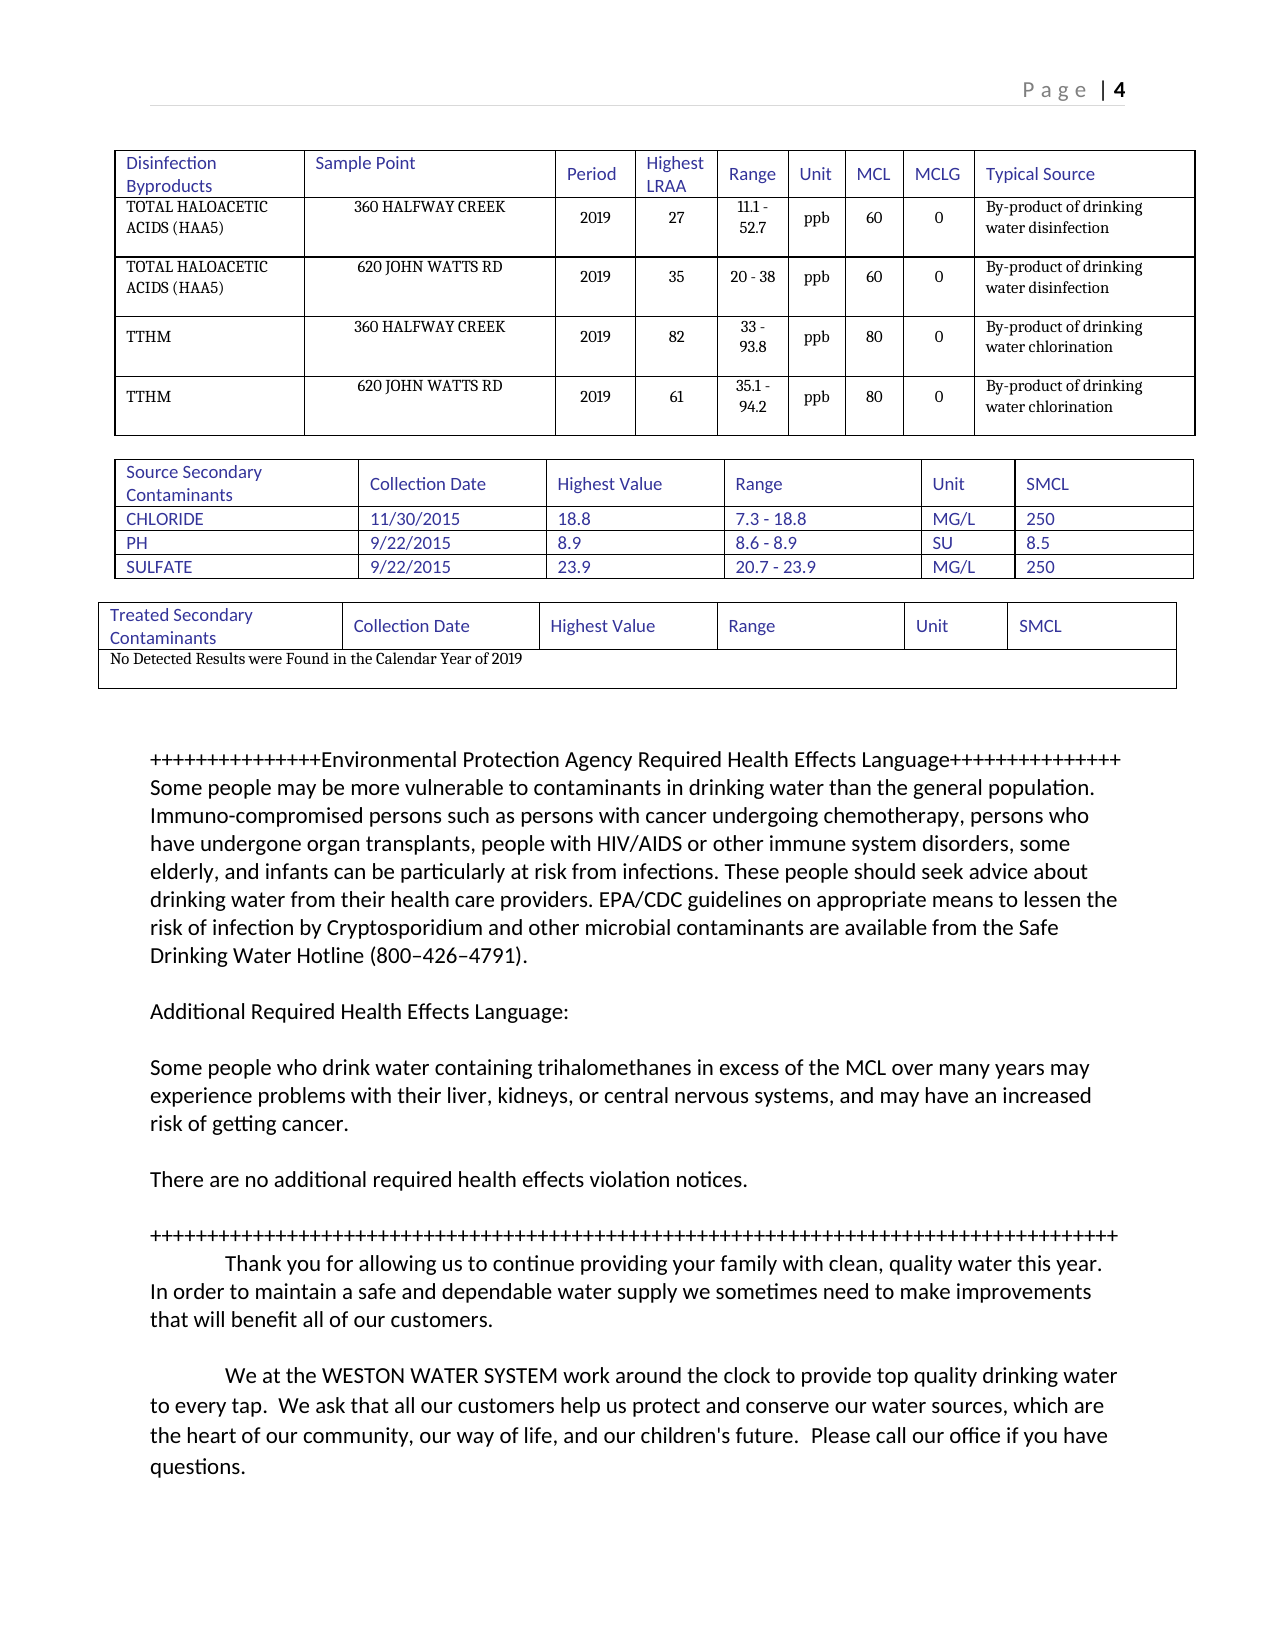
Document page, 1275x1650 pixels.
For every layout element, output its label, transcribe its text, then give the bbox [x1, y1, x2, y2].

table_cell SU [922, 531, 1014, 554]
table_cell 2019 [556, 377, 635, 435]
table_cell 2019 [556, 198, 635, 256]
table_header Unit [789, 151, 845, 197]
table_header Treated Secondary Contaminants [99, 603, 342, 649]
table_cell 0 [904, 317, 974, 376]
text +++++++++++++++++++++++++++++++++++++++++++++++++++++++++++++++++++++++++++++++++++++ [150, 1221, 1125, 1249]
table_header Unit [922, 460, 1014, 506]
table_cell 9/22/2015 [359, 555, 546, 578]
table_cell 80 [846, 317, 903, 376]
table_cell 60 [846, 198, 903, 256]
table_cell TTHM [116, 377, 304, 435]
table_cell 8.5 [1016, 531, 1193, 554]
table_header SMCL [1008, 603, 1176, 649]
table_cell 8.6 - 8.9 [725, 531, 921, 554]
table_cell PH [116, 531, 358, 554]
table_header Range [725, 460, 921, 506]
table_cell 620 JOHN WATTS RD [305, 258, 555, 316]
table_cell 80 [846, 377, 903, 435]
table_header Collection Date [343, 603, 539, 649]
table_cell TOTAL HALOACETIC ACIDS (HAA5) [116, 198, 304, 256]
table_cell 7.3 - 18.8 [725, 507, 921, 530]
table_header Sample Point [305, 151, 555, 197]
table_cell 82 [636, 317, 717, 376]
table_header Disinfection Byproducts [116, 151, 304, 197]
table_cell 0 [904, 377, 974, 435]
table_header [846, 151, 903, 197]
table_header Source Secondary Contaminants [116, 460, 358, 506]
table_cell 620 JOHN WATTS RD [305, 377, 555, 435]
text Some people who drink water containing trihalomethanes in excess of the MCL over many years may experience problems with their liver, kidneys, or central nervous systems, and may have an increased risk of getting cancer. [150, 1053, 1125, 1137]
table_header Highest LRAA [636, 151, 717, 197]
table_cell 27 [636, 198, 717, 256]
text +++++++++++++++Environmental Protection Agency Required Health Effects Language+++++++++++++++ [150, 745, 1125, 773]
table_cell By-product of drinking water chlorination [975, 317, 1194, 376]
table_header Typical Source [975, 151, 1194, 197]
table_header Period [556, 151, 635, 197]
table_cell CHLORIDE [116, 507, 358, 530]
table_header Unit [905, 603, 1007, 649]
table_cell By-product of drinking water disinfection [975, 258, 1194, 316]
table_header Range [718, 151, 788, 197]
table_cell 11/30/2015 [359, 507, 546, 530]
table_header Highest Value [540, 603, 717, 649]
table_header SMCL [1016, 460, 1193, 506]
table_cell ppb [789, 377, 845, 435]
table_cell 250 [1016, 507, 1193, 530]
table_cell 35 [636, 258, 717, 316]
table_cell 35.1 - 94.2 [718, 377, 788, 435]
table_cell 20.7 - 23.9 [725, 555, 921, 578]
table_cell 61 [636, 377, 717, 435]
table_cell SULFATE [116, 555, 358, 578]
table_cell ppb [789, 317, 845, 376]
table_cell ppb [789, 198, 845, 256]
table_cell 360 HALFWAY CREEK [305, 198, 555, 256]
table_header Collection Date [359, 460, 546, 506]
table_cell No Detected Results were Found in the Calendar Year of 2019 [99, 650, 1176, 688]
text Thank you for allowing us to continue providing your family with clean, quality water this year. In order to maintain a safe and dependable water supply we sometimes need to make improvements that will benefit all of our customers. [150, 1249, 1125, 1333]
table_cell 20 - 38 [718, 258, 788, 316]
table_header Range [718, 603, 904, 649]
table_cell 2019 [556, 317, 635, 376]
text We at the WESTON WATER SYSTEM work around the clock to provide top quality drinking water to every tap. We ask that all our customers help us protect and conserve our water sources, which are the heart of our community, our way of life, and our children's future. Please call our office if you have questions. [150, 1361, 1125, 1480]
table_cell By-product of drinking water chlorination [975, 377, 1194, 435]
table_cell ppb [789, 258, 845, 316]
text There are no additional required health effects violation notices. [150, 1165, 1125, 1193]
table_cell TOTAL HALOACETIC ACIDS (HAA5) [116, 258, 304, 316]
table_cell 33 - 93.8 [718, 317, 788, 376]
table_cell By-product of drinking water disinfection [975, 198, 1194, 256]
table_cell MG/L [922, 507, 1014, 530]
table_cell MG/L [922, 555, 1014, 578]
table_cell 250 [1016, 555, 1193, 578]
table_cell 9/22/2015 [359, 531, 546, 554]
table_cell 360 HALFWAY CREEK [305, 317, 555, 376]
table_cell 60 [846, 258, 903, 316]
table_cell 2019 [556, 258, 635, 316]
table_cell 0 [904, 198, 974, 256]
table_header MCLG [904, 151, 974, 197]
table_header Highest Value [547, 460, 724, 506]
table_cell 18.8 [547, 507, 724, 530]
table_cell 8.9 [547, 531, 724, 554]
table_cell 23.9 [547, 555, 724, 578]
table_cell TTHM [116, 317, 304, 376]
table_cell 11.1 - 52.7 [718, 198, 788, 256]
table_cell 0 [904, 258, 974, 316]
text Additional Required Health Effects Language: [150, 997, 1125, 1025]
text Some people may be more vulnerable to contaminants in drinking water than the general population. Immuno-compromised persons such as persons with cancer undergoing chemotherapy, persons who have undergone organ transplants, people with HIV/AIDS or other immune system disorders, some elderly, and infants can be particularly at risk from infections. These people should seek advice about drinking water from their health care providers. EPA/CDC guidelines on appropriate means to lessen the risk of infection by Cryptosporidium and other microbial contaminants are available from the Safe Drinking Water Hotline (800–426–4791). [150, 773, 1125, 969]
